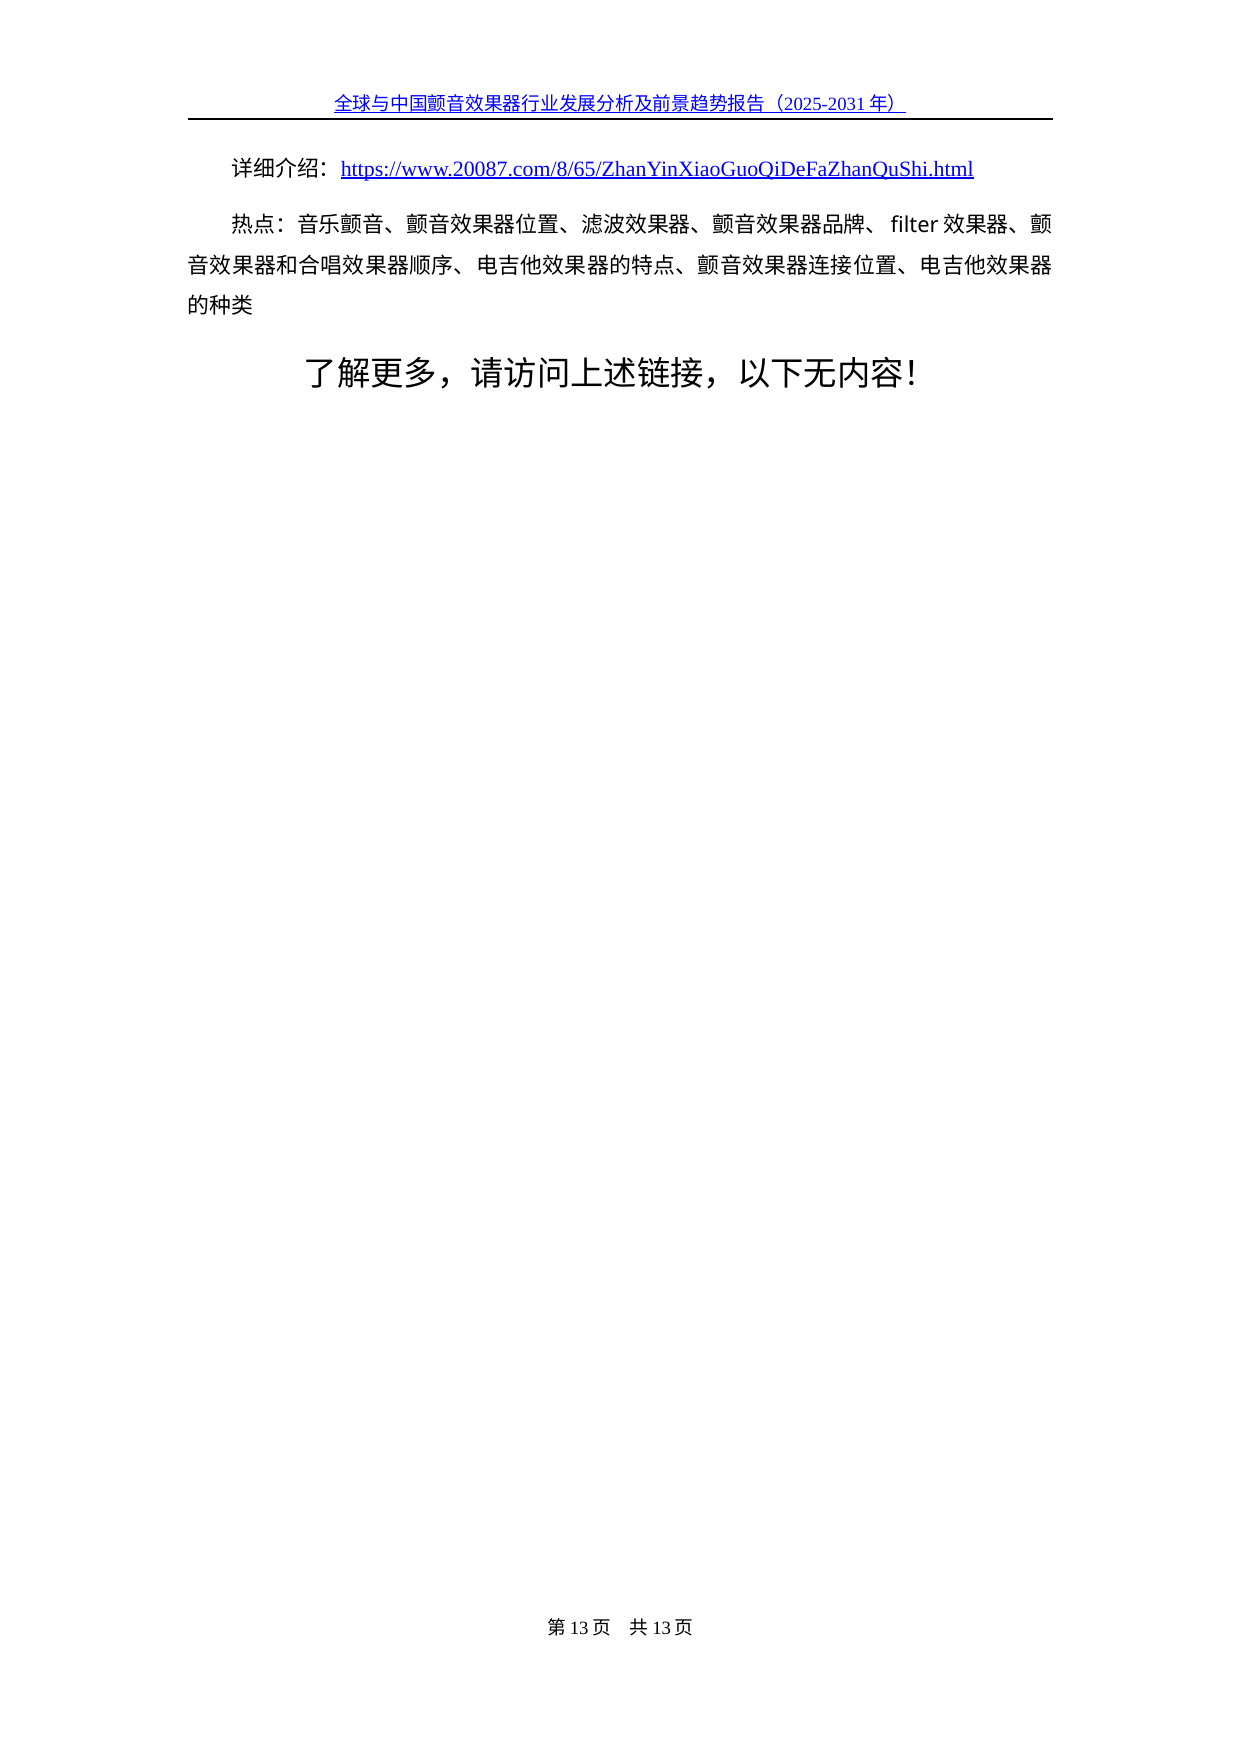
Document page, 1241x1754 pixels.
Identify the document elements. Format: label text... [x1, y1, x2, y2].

text 热点：音乐颤音、颤音效果器位置、滤波效果器、颤音效果器品牌、filter效果器、颤音效果器和合唱效果器顺序、电吉他效果器的特点、颤音效果器连接位置、电吉他效果器的种类 [187, 207, 1053, 321]
title 了解更多，请访问上述链接，以下无内容！ [187, 338, 1053, 403]
text 详细介绍：https://www.20087.com/8/65/ZhanYinXiaoGuoQiDeFaZhanQuShi.html [187, 150, 1053, 183]
